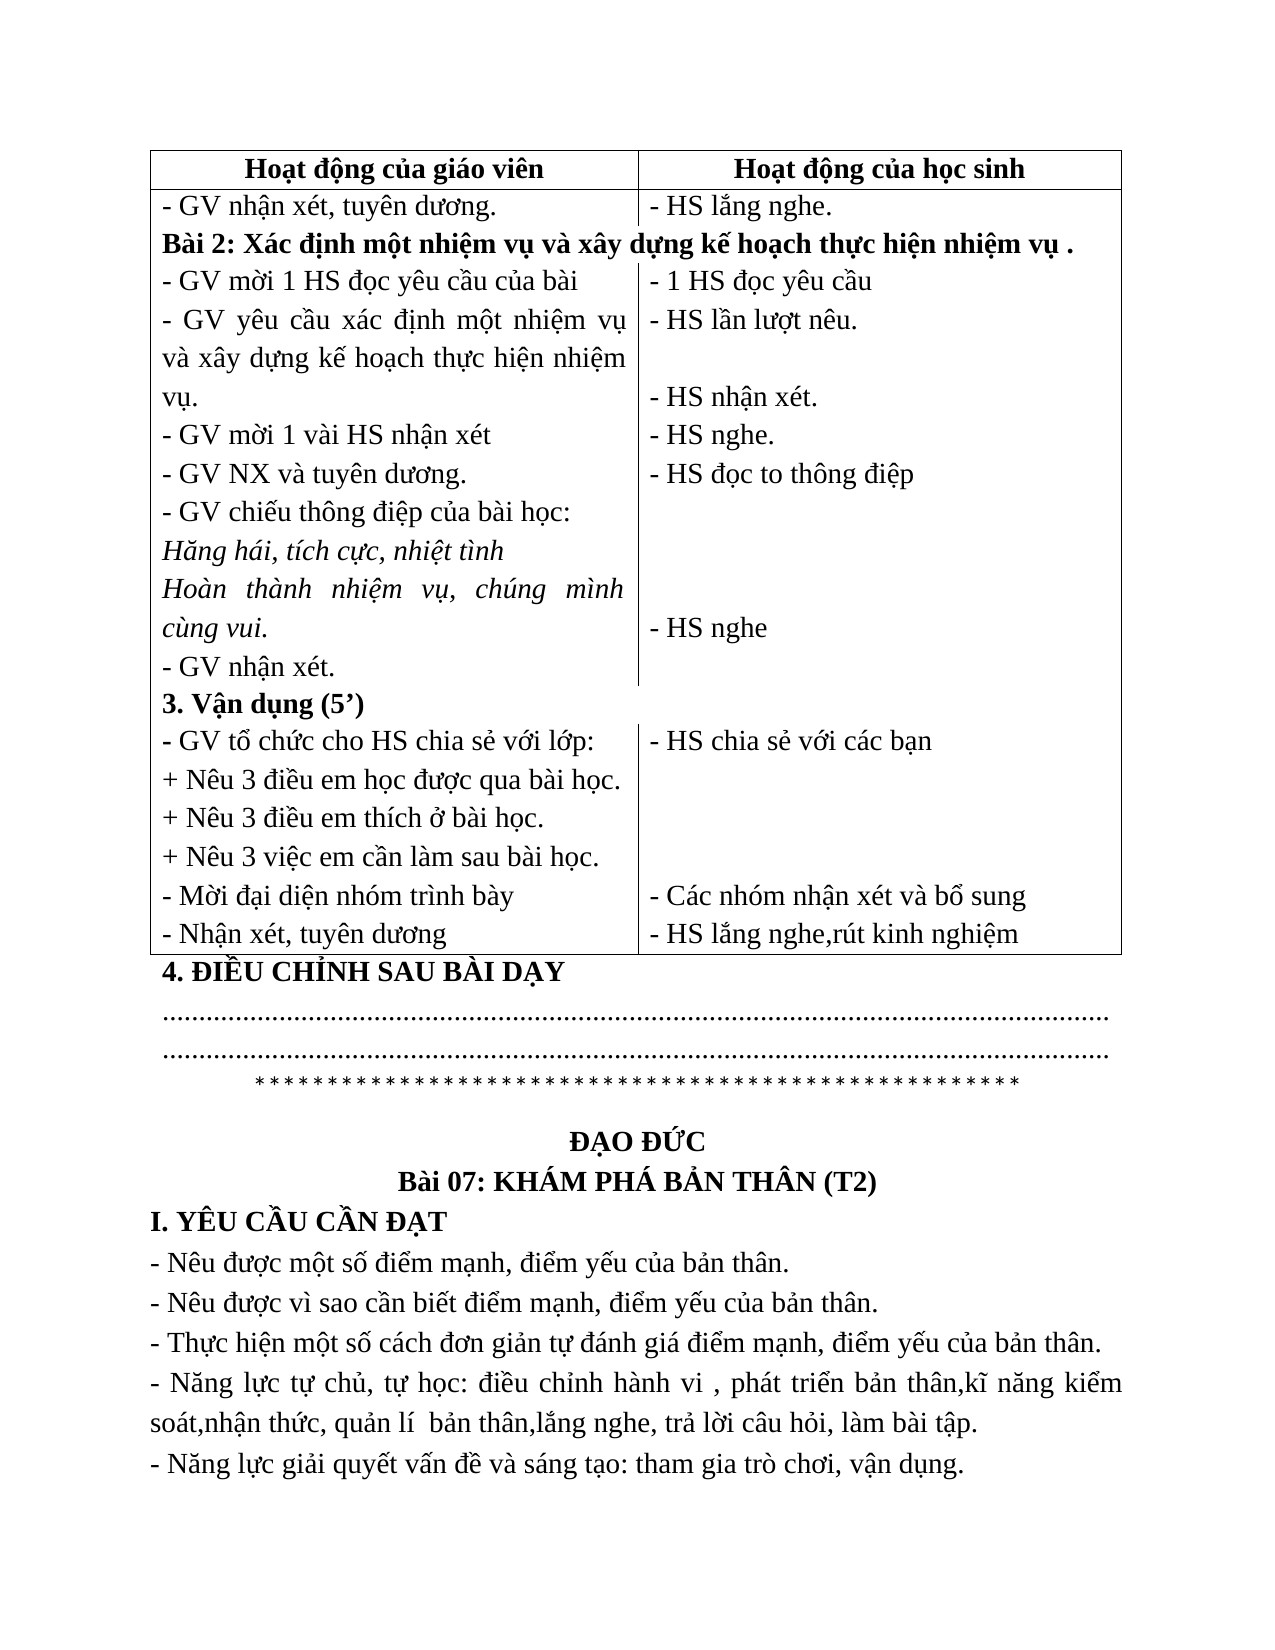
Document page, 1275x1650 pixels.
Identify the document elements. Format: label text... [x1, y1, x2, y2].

text - Nêu được một số điểm mạnh, điểm yếu của bản thân. [150, 1245, 1125, 1278]
table_cell - HS chia sẻ với các bạn - Các nhóm nhận xét và bổ sung - HS lắng nghe,rút kinh nghiệm [639, 724, 1121, 953]
table_cell 4. ĐIỀU CHỈNH SAU BÀI DẠY .................................................................................................................................. .................................................................................................................................. [151, 955, 1121, 1069]
table_cell Bài 2: Xác định một nhiệm vụ và xây dựng kế hoạch thực hiện nhiệm vụ . [151, 226, 1121, 263]
text ***************************************************** [150, 1069, 1125, 1105]
table_cell - GV mời 1 HS đọc yêu cầu của bài - GV yêu cầu xác định một nhiệm vụ và xây dựng kế hoạch thực hiện nhiệm vụ. - GV mời 1 vài HS nhận xét - GV NX và tuyên dương. - GV chiếu thông điệp của bài học: Hăng hái, tích cực, nhiệt tình Hoàn thành nhiệm vụ, chúng mình cùng vui. - GV nhận xét. [151, 263, 638, 686]
text Bài 07: KHÁM PHÁ BẢN THÂN (T2) [150, 1164, 1125, 1198]
text I. YÊU CẦU CẦN ĐẠT [150, 1204, 1125, 1238]
text - Năng lực tự chủ, tự học: điều chỉnh hành vi , phát triển bản thân,kĩ năng kiểm soát,nhận thức, quản lí bản thân,lắng nghe, trả lời câu hỏi, làm bài tập. [150, 1365, 1125, 1439]
table_cell - 1 HS đọc yêu cầu - HS lần lượt nêu. - HS nhận xét. - HS nghe. - HS đọc to thông điệp - HS nghe [639, 263, 1121, 686]
table_cell 3. Vận dụng (5’) [151, 686, 1121, 723]
table_header Hoạt động của học sinh [639, 151, 1121, 188]
text ĐẠO ĐỨC [150, 1124, 1125, 1158]
text - Năng lực giải quyết vấn đề và sáng tạo: tham gia trò chơi, vận dụng. [150, 1446, 1125, 1479]
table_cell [151, 190, 638, 226]
table_cell - GV tổ chức cho HS chia sẻ với lớp: + Nêu 3 điều em học được qua bài học. + Nêu 3 điều em thích ở bài học. + Nêu 3 việc em cần làm sau bài học. - Mời đại diện nhóm trình bày - Nhận xét, tuyên dương [151, 724, 638, 953]
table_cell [639, 190, 1121, 226]
text - Nêu được vì sao cần biết điểm mạnh, điểm yếu của bản thân. [150, 1285, 1125, 1318]
table_header Hoạt động của giáo viên [151, 151, 638, 188]
text - Thực hiện một số cách đơn giản tự đánh giá điểm mạnh, điểm yếu của bản thân. [150, 1325, 1125, 1359]
